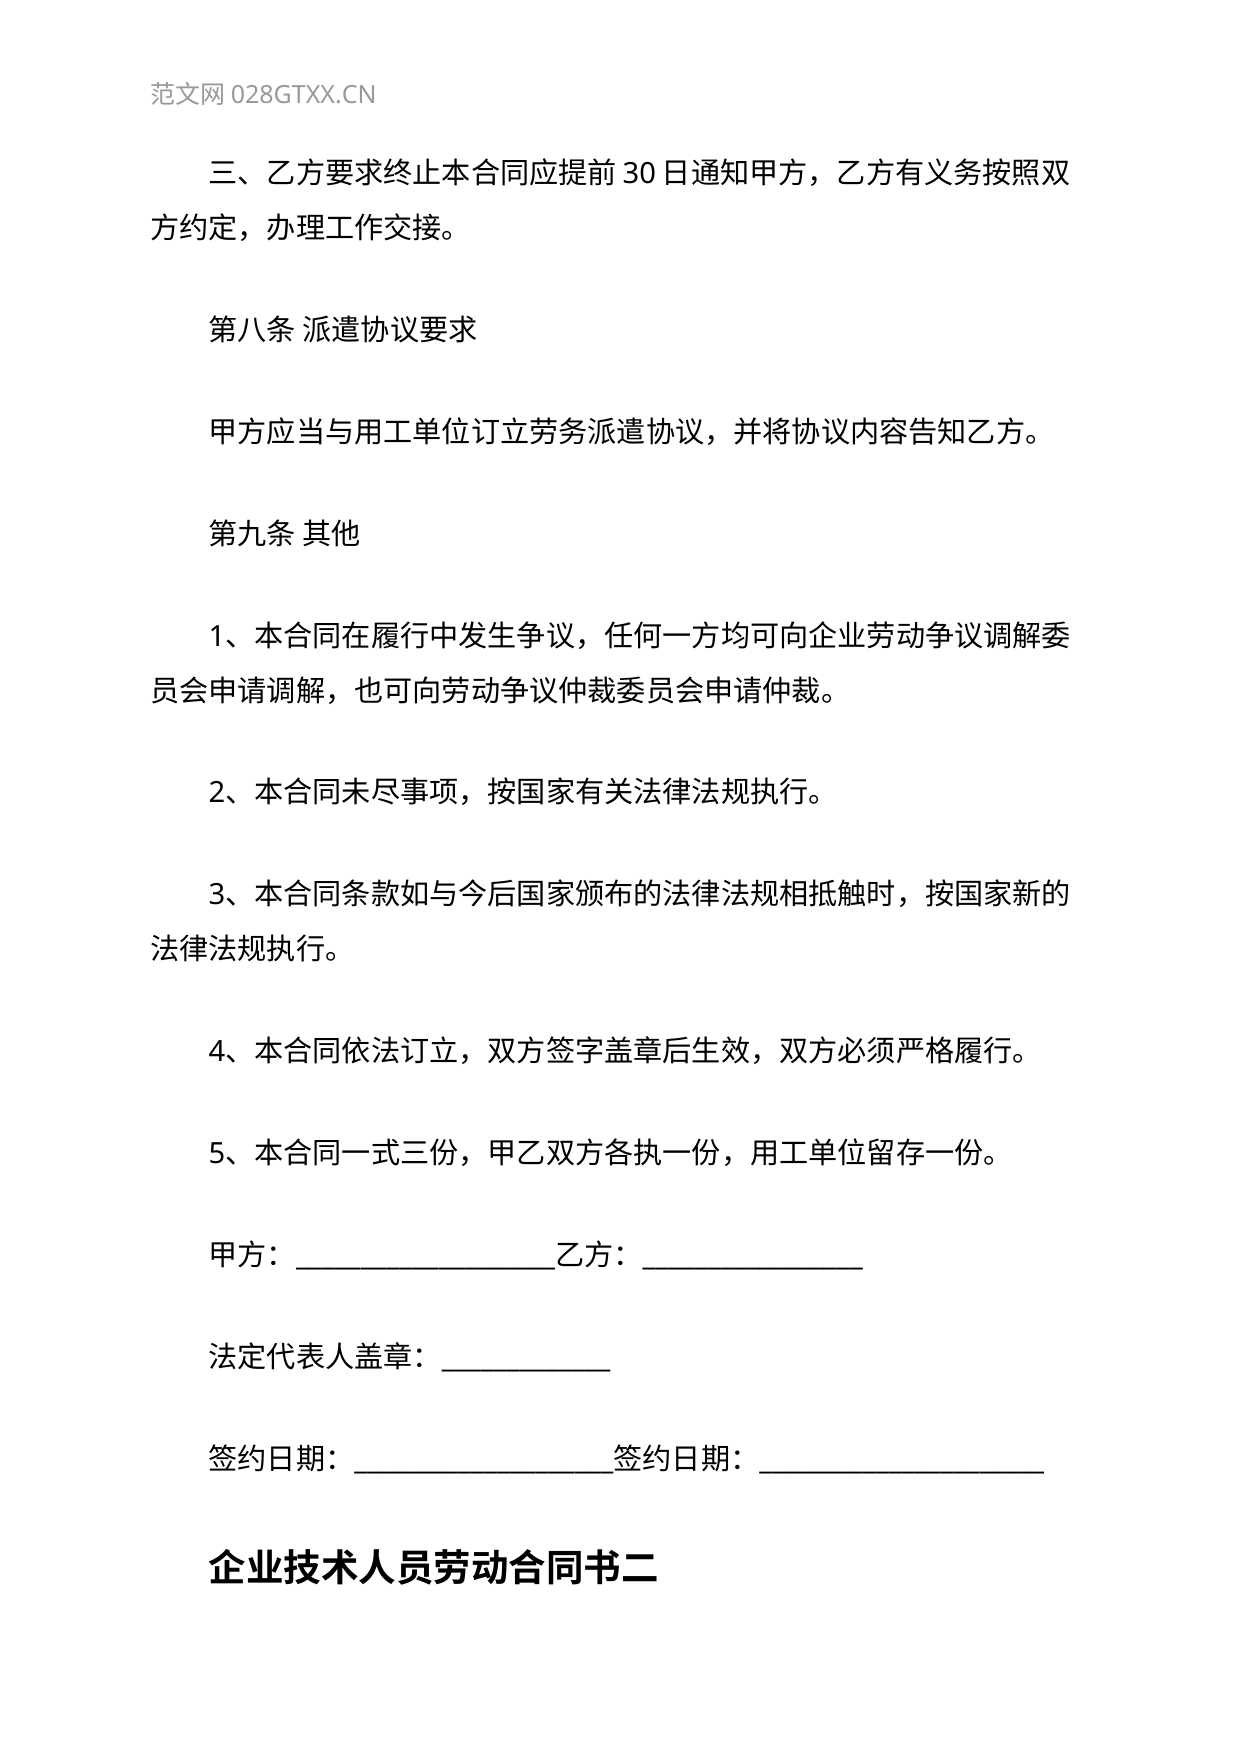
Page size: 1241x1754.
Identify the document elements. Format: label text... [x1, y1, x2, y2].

text 甲方应当与用工单位订立劳务派遣协议，并将协议内容告知乙方。 [150, 408, 1090, 451]
text 签约日期：____________________签约日期：______________________ [150, 1436, 1090, 1478]
text 2、本合同未尽事项，按国家有关法律法规执行。 [150, 769, 1090, 811]
text 4、本合同依法订立，双方签字盖章后生效，双方必须严格履行。 [150, 1028, 1090, 1070]
text 第八条 派遣协议要求 [150, 307, 1090, 349]
text 3、本合同条款如与今后国家颁布的法律法规相抵触时，按国家新的法律法规执行。 [150, 871, 1090, 968]
text 5、本合同一式三份，甲乙双方各执一份，用工单位留存一份。 [150, 1129, 1090, 1172]
text 第九条 其他 [150, 510, 1090, 553]
text 甲方：____________________乙方：_________________ [150, 1232, 1090, 1274]
text 法定代表人盖章：_____________ [150, 1333, 1090, 1376]
text 1、本合同在履行中发生争议，任何一方均可向企业劳动争议调解委员会申请调解，也可向劳动争议仲裁委员会申请仲裁。 [150, 612, 1090, 709]
text 三、乙方要求终止本合同应提前30日通知甲方，乙方有义务按照双方约定，办理工作交接。 [150, 150, 1090, 247]
text 企业技术人员劳动合同书二 [150, 1537, 1090, 1592]
